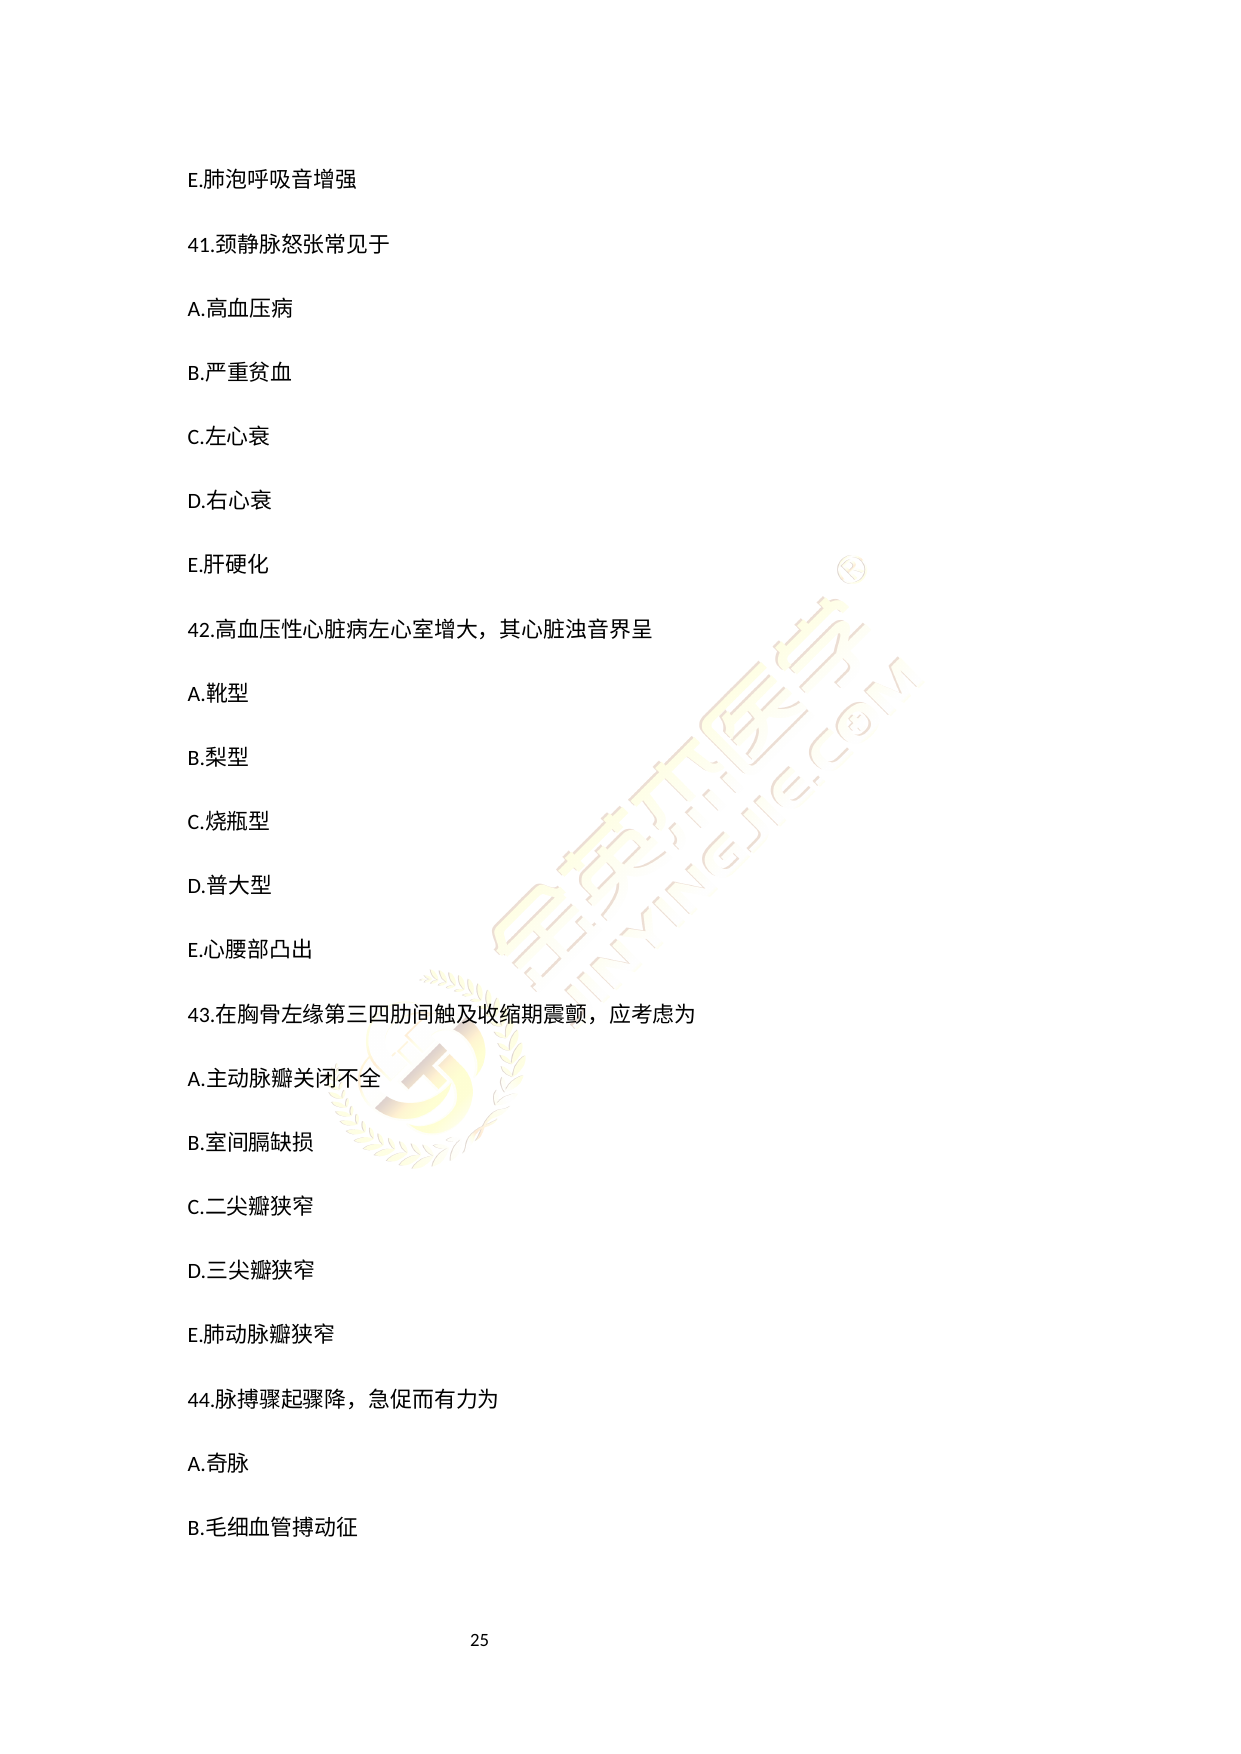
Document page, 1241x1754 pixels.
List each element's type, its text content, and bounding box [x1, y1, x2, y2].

text D.普大型 [187, 868, 1053, 900]
text E.肺动脉瓣狭窄 [187, 1317, 1053, 1349]
text B.梨型 [187, 739, 1053, 772]
text B.严重贫血 [187, 354, 1053, 387]
text A.奇脉 [187, 1445, 1053, 1478]
text E.肝硬化 [187, 547, 1053, 579]
text 43.在胸骨左缘第三四肋间触及收缩期震颤，应考虑为 [187, 996, 1053, 1029]
text 41.颈静脉怒张常见于 [187, 226, 1053, 259]
text D.右心衰 [187, 483, 1053, 515]
text C.二尖瓣狭窄 [187, 1189, 1053, 1221]
text C.烧瓶型 [187, 804, 1053, 836]
text 42.高血压性心脏病左心室增大，其心脏浊音界呈 [187, 611, 1053, 644]
text E.肺泡呼吸音增强 [187, 162, 1053, 194]
text B.毛细血管搏动征 [187, 1509, 1053, 1542]
text D.三尖瓣狭窄 [187, 1253, 1053, 1285]
text A.高血压病 [187, 290, 1053, 323]
text A.靴型 [187, 675, 1053, 708]
text A.主动脉瓣关闭不全 [187, 1060, 1053, 1093]
text C.左心衰 [187, 419, 1053, 451]
text B.室间膈缺损 [187, 1124, 1053, 1157]
text E.心腰部凸出 [187, 932, 1053, 964]
text 44.脉搏骤起骤降，急促而有力为 [187, 1381, 1053, 1414]
